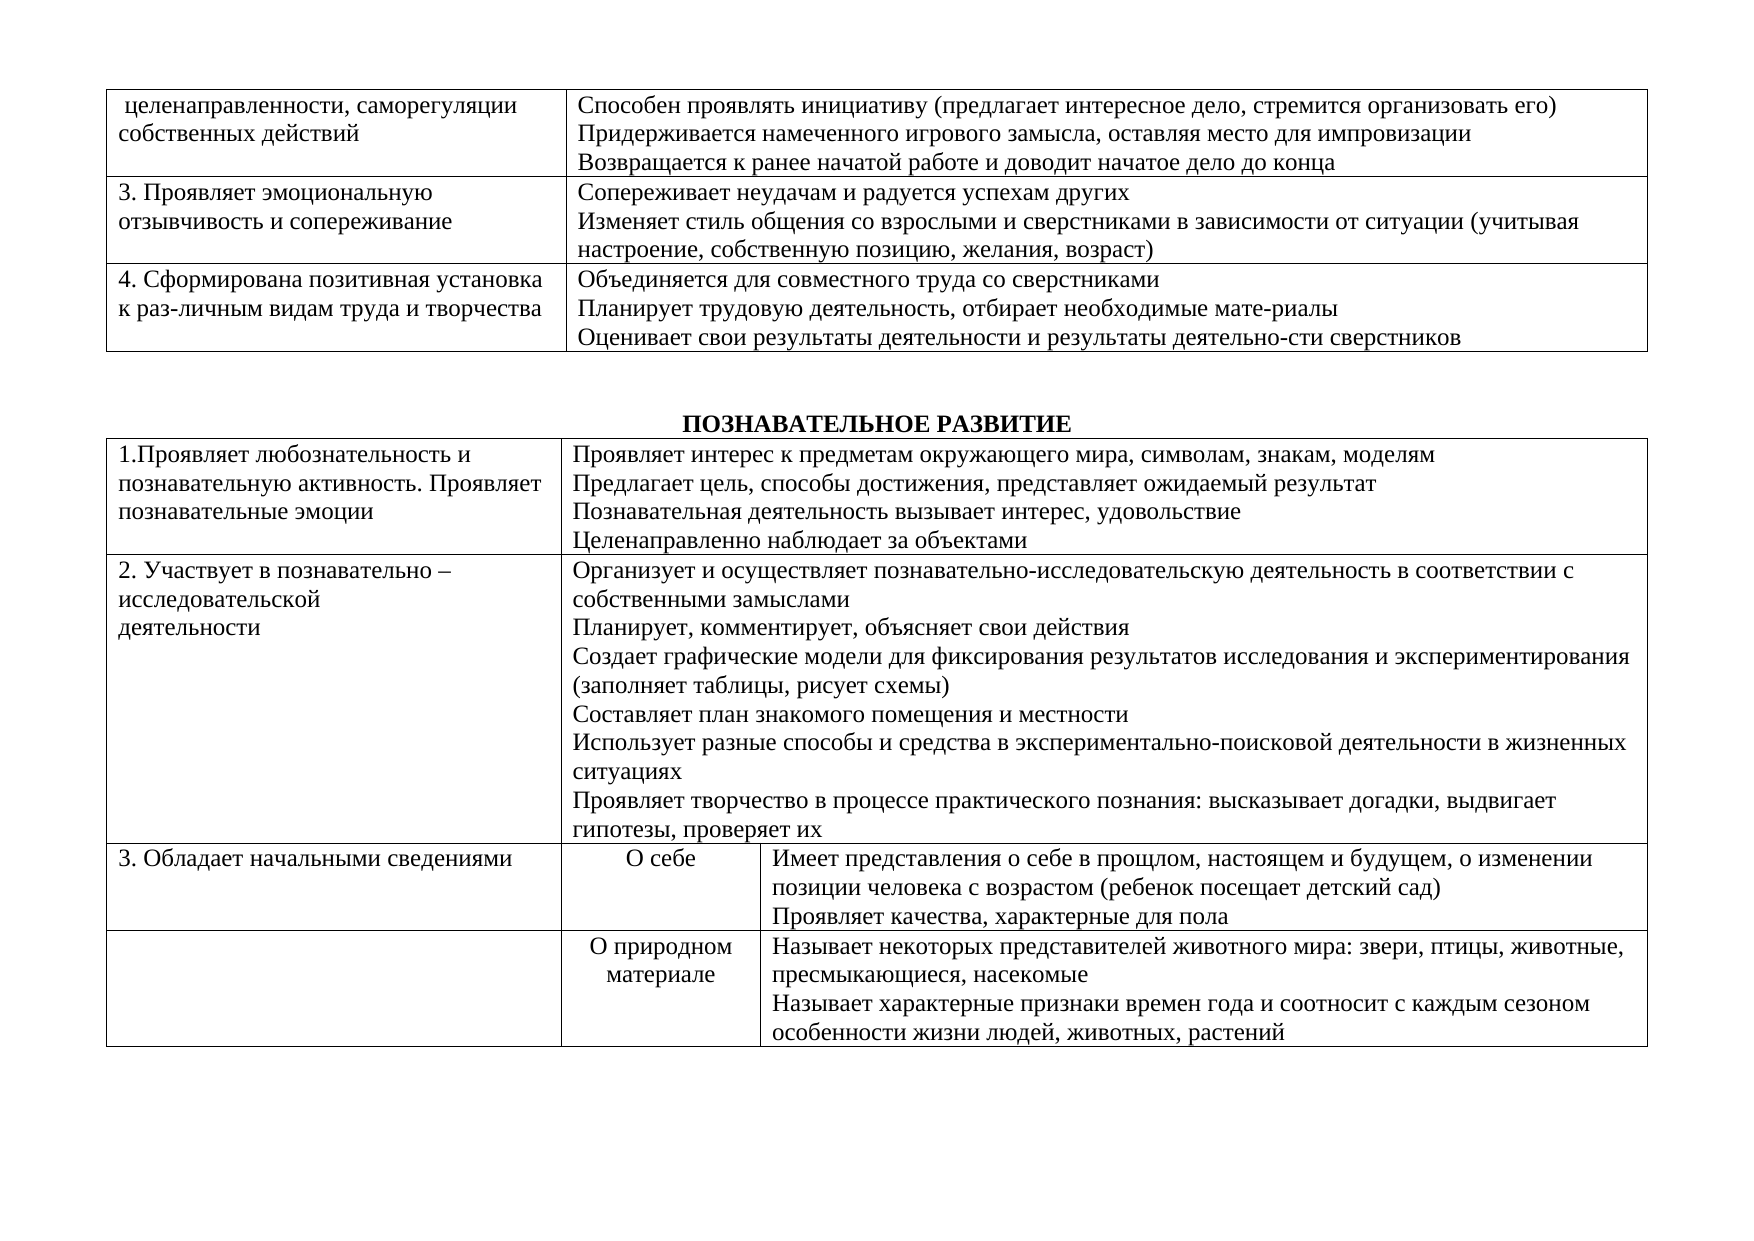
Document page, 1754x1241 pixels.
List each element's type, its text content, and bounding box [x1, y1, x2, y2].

table_cell [107, 931, 561, 1046]
table_cell 3. Проявляет эмоциональную отзывчивость и сопереживание [107, 177, 566, 263]
table_cell Объединяется для совместного труда со сверстниками Планирует трудовую деятельность, отбирает необходимые мате-риалы Оценивает свои результаты деятельности и результаты деятельно-сти сверстников [567, 264, 1647, 351]
table_cell 3. Обладает начальными сведениями [107, 844, 561, 930]
table_cell О себе [562, 844, 760, 930]
table_header Проявляет интерес к предметам окружающего мира, символам, знакам, моделям Предлагает цель, способы достижения, представляет ожидаемый результат Познавательная деятельность вызывает интерес, удовольствие Целенаправленно наблюдает за объектами [562, 439, 1647, 554]
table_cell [562, 931, 760, 1046]
table_cell Организует и осуществляет познавательно-исследовательскую деятельность в соответствии с собственными замыслами Планирует, комментирует, объясняет свои действия Создает графические модели для фиксирования результатов исследования и экспериментирования (заполняет таблицы, рисует схемы) Составляет план знакомого помещения и местности Использует разные способы и средства в экспериментально-поисковой деятельности в жизненных ситуациях Проявляет творчество в процессе практического познания: высказывает догадки, выдвигает гипотезы, проверяет их [562, 555, 1647, 842]
table_cell 4. Сформирована позитивная установка к раз-личным видам труда и творчества [107, 264, 566, 351]
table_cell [761, 931, 1647, 1046]
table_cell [107, 90, 566, 176]
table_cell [567, 90, 1647, 176]
table_cell 2. Участвует в познавательно – исследовательской деятельности [107, 555, 561, 842]
text ПОЗНАВАТЕЛЬНОЕ РАЗВИТИЕ [118, 409, 1636, 438]
table_cell Имеет представления о себе в прощлом, настоящем и будущем, о изменении позиции человека с возрастом (ребенок посещает детский сад) Проявляет качества, характерные для пола [761, 844, 1647, 930]
table_header 1.Проявляет любознательность и познавательную активность. Проявляет познавательные эмоции [107, 439, 561, 554]
table_cell Сопереживает неудачам и радуется успехам других Изменяет стиль общения со взрослыми и сверстниками в зависимости от ситуации (учитывая настроение, собственную позицию, желания, возраст) [567, 177, 1647, 263]
